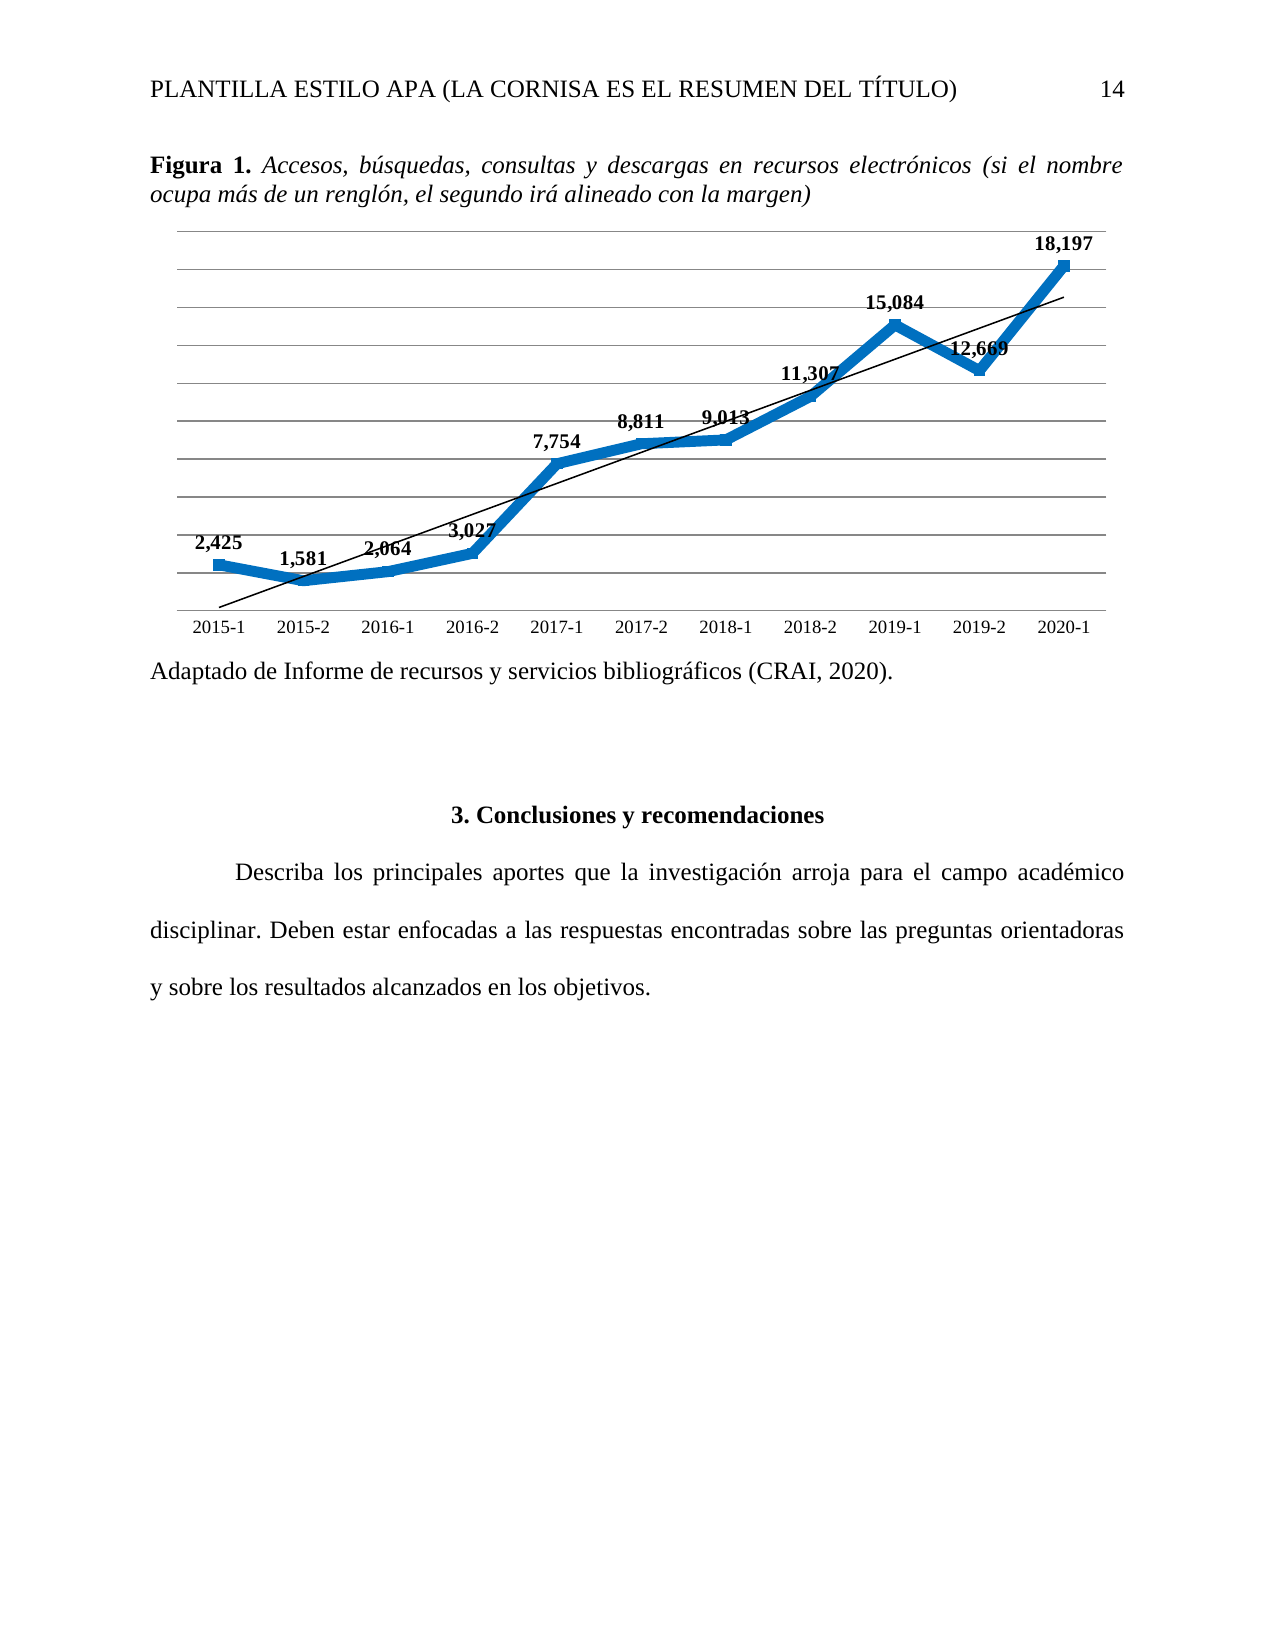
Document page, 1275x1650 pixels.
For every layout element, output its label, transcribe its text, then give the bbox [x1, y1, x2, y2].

text Describa los principales aportes que la investigación arroja para el campo académico disciplinar. Deben estar enfocadas a las respuestas encontradas sobre las preguntas orientadoras y sobre los resultados alcanzados en los objetivos. [150, 857, 1125, 1001]
text Adaptado de Informe de recursos y servicios bibliográficos (CRAI, 2020). [150, 657, 1125, 685]
text Figura 1. Accesos, búsquedas, consultas y descargas en recursos electrónicos (si el nombre ocupa más de un renglón, el segundo irá alineado con la margen) [150, 150, 1125, 207]
subtitle 3. Conclusiones y recomendaciones [150, 800, 1125, 829]
